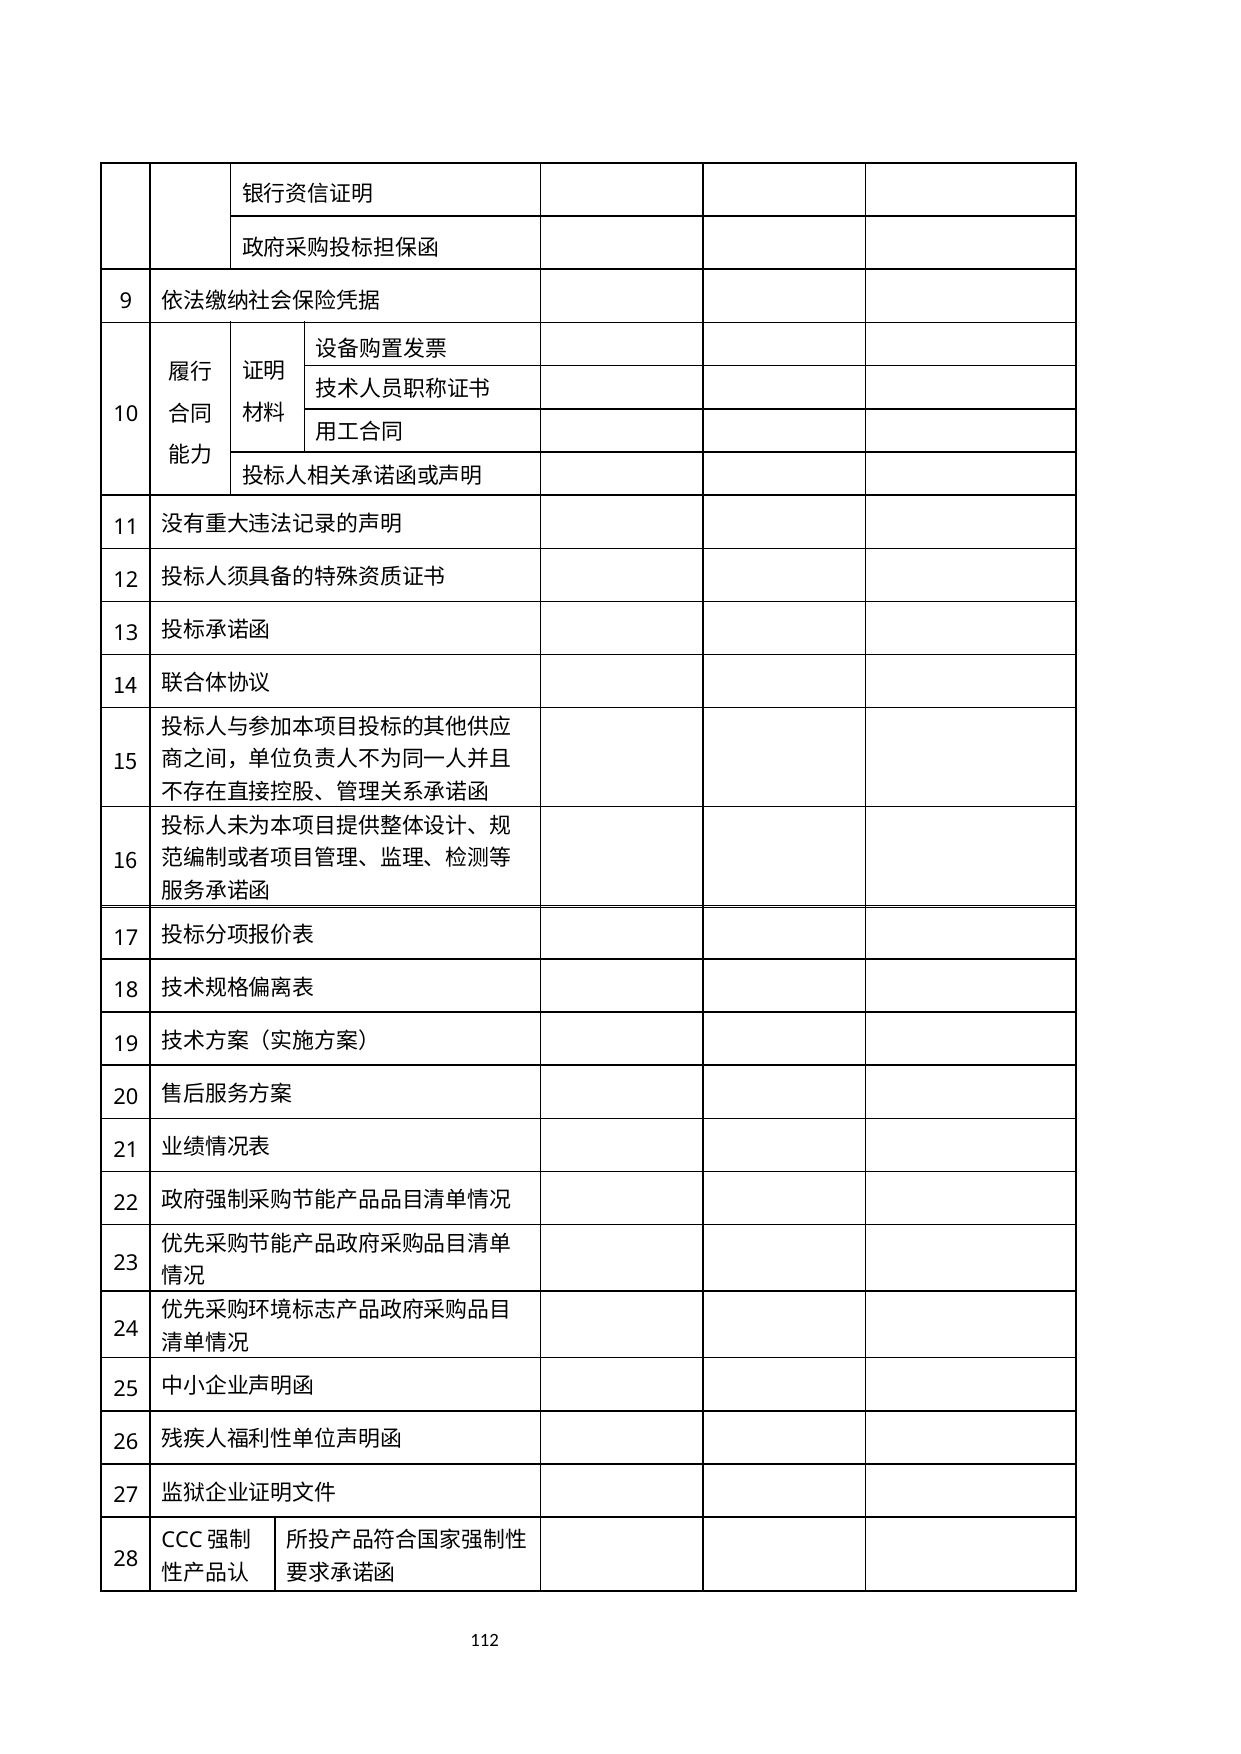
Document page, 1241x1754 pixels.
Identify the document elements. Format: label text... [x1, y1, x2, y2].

table_cell 25 [102, 1358, 149, 1410]
table_cell 政府强制采购节能产品品目清单情况 [151, 1172, 540, 1224]
table_cell 21 [102, 1119, 149, 1171]
table_cell 中小企业声明函 [151, 1358, 540, 1410]
table_cell 没有重大违法记录的声明 [151, 496, 540, 547]
table_cell 投标人相关承诺函或声明 [231, 453, 540, 494]
table_cell [704, 1119, 865, 1171]
table_cell [704, 655, 865, 707]
table_cell 23 [102, 1225, 149, 1290]
table_cell 技术人员职称证书 [305, 366, 540, 408]
table_cell [866, 270, 1075, 321]
table_cell 政府采购投标担保函 [231, 217, 540, 268]
table_cell [704, 1465, 865, 1516]
table_cell [541, 549, 702, 601]
table_cell 投标人未为本项目提供整体设计、规范编制或者项目管理、监理、检测等服务承诺函 [151, 807, 540, 905]
table_cell 24 [102, 1292, 149, 1357]
table_cell [704, 1013, 865, 1064]
table_cell 22 [102, 1172, 149, 1224]
table_cell [704, 1518, 865, 1590]
table_cell [704, 960, 865, 1011]
table_cell [541, 655, 702, 707]
table_cell [704, 1225, 865, 1290]
table_cell [866, 1066, 1075, 1117]
table_cell [866, 496, 1075, 547]
table_cell [866, 549, 1075, 601]
table_cell 设备购置发票 [305, 323, 540, 364]
table_cell 26 [102, 1412, 149, 1463]
table_cell [541, 602, 702, 654]
table_cell [541, 453, 702, 494]
table_cell [541, 164, 702, 215]
table_cell [866, 1412, 1075, 1463]
table_cell CCC强制性产品认证 [151, 1518, 274, 1590]
table_cell [866, 366, 1075, 408]
table_cell [541, 960, 702, 1011]
table_cell [866, 323, 1075, 364]
table_cell [866, 960, 1075, 1011]
table_cell [704, 1066, 865, 1117]
table_cell [541, 1013, 702, 1064]
table_cell [541, 807, 702, 905]
table_cell [704, 1358, 865, 1410]
table_cell 所投产品符合国家强制性要求承诺函 [276, 1518, 540, 1590]
table_cell [704, 708, 865, 806]
table_cell [541, 1066, 702, 1117]
table_cell 技术方案（实施方案） [151, 1013, 540, 1064]
table_cell 银行资信证明 [231, 164, 540, 215]
table_cell 监狱企业证明文件 [151, 1465, 540, 1516]
table_cell [704, 807, 865, 905]
table_cell [541, 410, 702, 451]
table_cell [866, 908, 1075, 958]
table_cell [866, 1013, 1075, 1064]
table_cell 残疾人福利性单位声明函 [151, 1412, 540, 1463]
table_cell 19 [102, 1013, 149, 1064]
table_cell [704, 1292, 865, 1357]
table_cell 17 [102, 908, 149, 958]
table_cell 14 [102, 655, 149, 707]
table_cell 投标人与参加本项目投标的其他供应商之间，单位负责人不为同一人并且不存在直接控股、管理关系承诺函 [151, 708, 540, 806]
table_cell [541, 270, 702, 321]
table_cell [541, 1412, 702, 1463]
table_cell [866, 217, 1075, 268]
table_cell 13 [102, 602, 149, 654]
table_cell [704, 602, 865, 654]
table_cell 11 [102, 496, 149, 547]
table_cell 投标承诺函 [151, 602, 540, 654]
table_cell 优先采购节能产品政府采购品目清单情况 [151, 1225, 540, 1290]
table_cell [704, 1172, 865, 1224]
table_cell [704, 366, 865, 408]
table_cell [704, 496, 865, 547]
table_cell [704, 217, 865, 268]
table_cell 证明材料 [231, 323, 304, 451]
table_cell 27 [102, 1465, 149, 1516]
table_cell 技术规格偏离表 [151, 960, 540, 1011]
table_cell [866, 708, 1075, 806]
table_cell [541, 1225, 702, 1290]
table_cell 优先采购环境标志产品政府采购品目清单情况 [151, 1292, 540, 1357]
table_cell [866, 1119, 1075, 1171]
table_cell [866, 1292, 1075, 1357]
table_cell 联合体协议 [151, 655, 540, 707]
table_cell [541, 1518, 702, 1590]
table_cell [704, 453, 865, 494]
table_cell [866, 1518, 1075, 1590]
table_cell [866, 655, 1075, 707]
table_cell [704, 1412, 865, 1463]
table_cell 28 [102, 1518, 149, 1590]
table_cell 12 [102, 549, 149, 601]
table_cell 9 [102, 270, 149, 321]
table_cell [541, 1119, 702, 1171]
table_cell 业绩情况表 [151, 1119, 540, 1171]
table_cell [541, 496, 702, 547]
table_cell [704, 270, 865, 321]
table_cell [541, 908, 702, 958]
table_cell [866, 602, 1075, 654]
table_cell [541, 1172, 702, 1224]
table_cell [866, 410, 1075, 451]
table_cell 15 [102, 708, 149, 806]
table_cell 10 [102, 323, 149, 494]
table_cell 16 [102, 807, 149, 905]
table_cell [704, 164, 865, 215]
table_cell 用工合同 [305, 410, 540, 451]
table_cell [541, 1292, 702, 1357]
table_cell 投标分项报价表 [151, 908, 540, 958]
table_cell 履行合同能力 [151, 323, 230, 494]
table_cell [704, 908, 865, 958]
table_cell [541, 1465, 702, 1516]
table_cell [866, 807, 1075, 905]
table_cell 20 [102, 1066, 149, 1117]
table_cell [541, 217, 702, 268]
table_cell 18 [102, 960, 149, 1011]
table_cell 投标人须具备的特殊资质证书 [151, 549, 540, 601]
table_cell [866, 1358, 1075, 1410]
table_cell [541, 708, 702, 806]
table_cell [866, 1225, 1075, 1290]
table_cell [541, 366, 702, 408]
table_cell 售后服务方案 [151, 1066, 540, 1117]
table_cell [541, 323, 702, 364]
table_cell [704, 323, 865, 364]
table_cell 依法缴纳社会保险凭据 [151, 270, 540, 321]
table_cell [866, 1465, 1075, 1516]
table_cell [866, 453, 1075, 494]
table_cell [866, 1172, 1075, 1224]
table_cell [541, 1358, 702, 1410]
table_cell [704, 410, 865, 451]
table_cell [866, 164, 1075, 215]
table_cell [704, 549, 865, 601]
